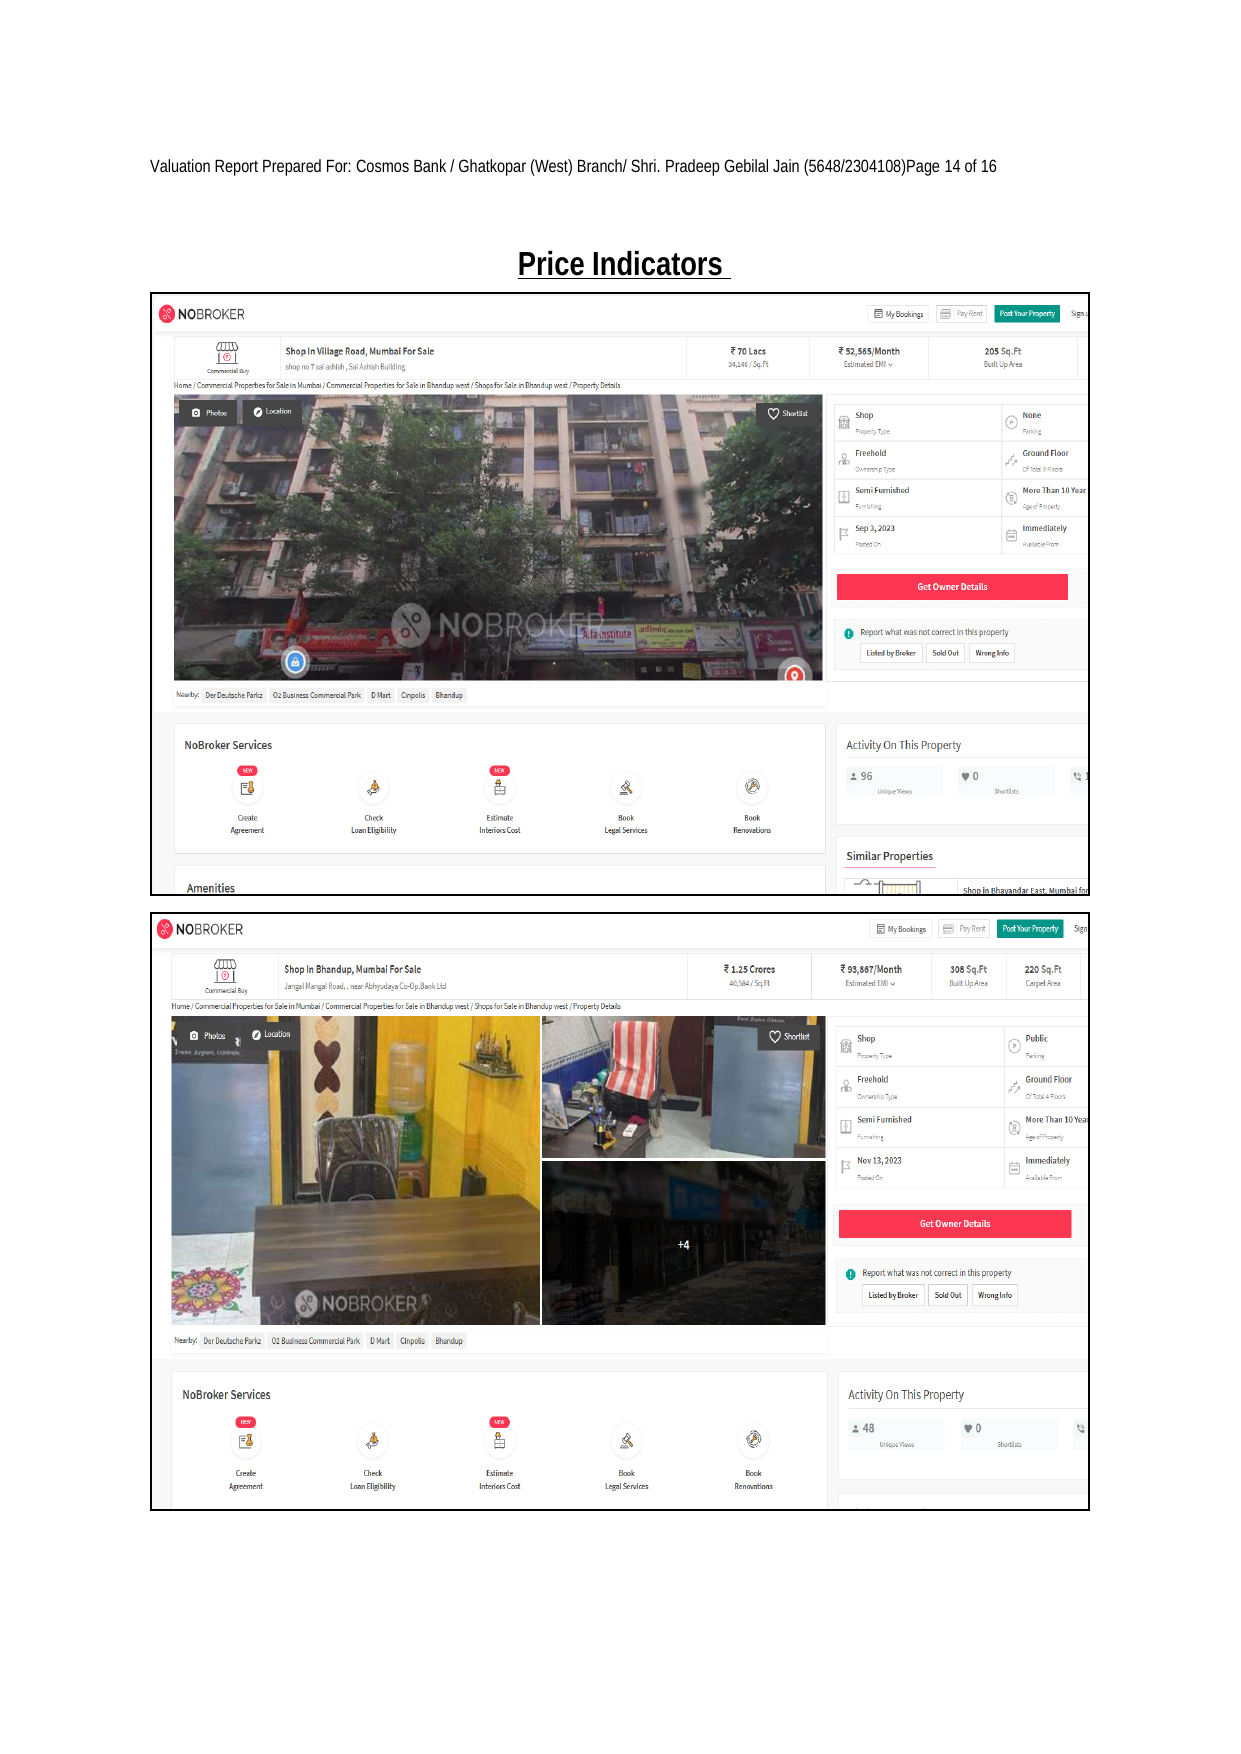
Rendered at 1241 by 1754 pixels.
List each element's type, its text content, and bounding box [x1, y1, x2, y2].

picture [152, 914, 1088, 1509]
picture [152, 294, 1088, 894]
text Price Indicators [150, 244, 1090, 283]
